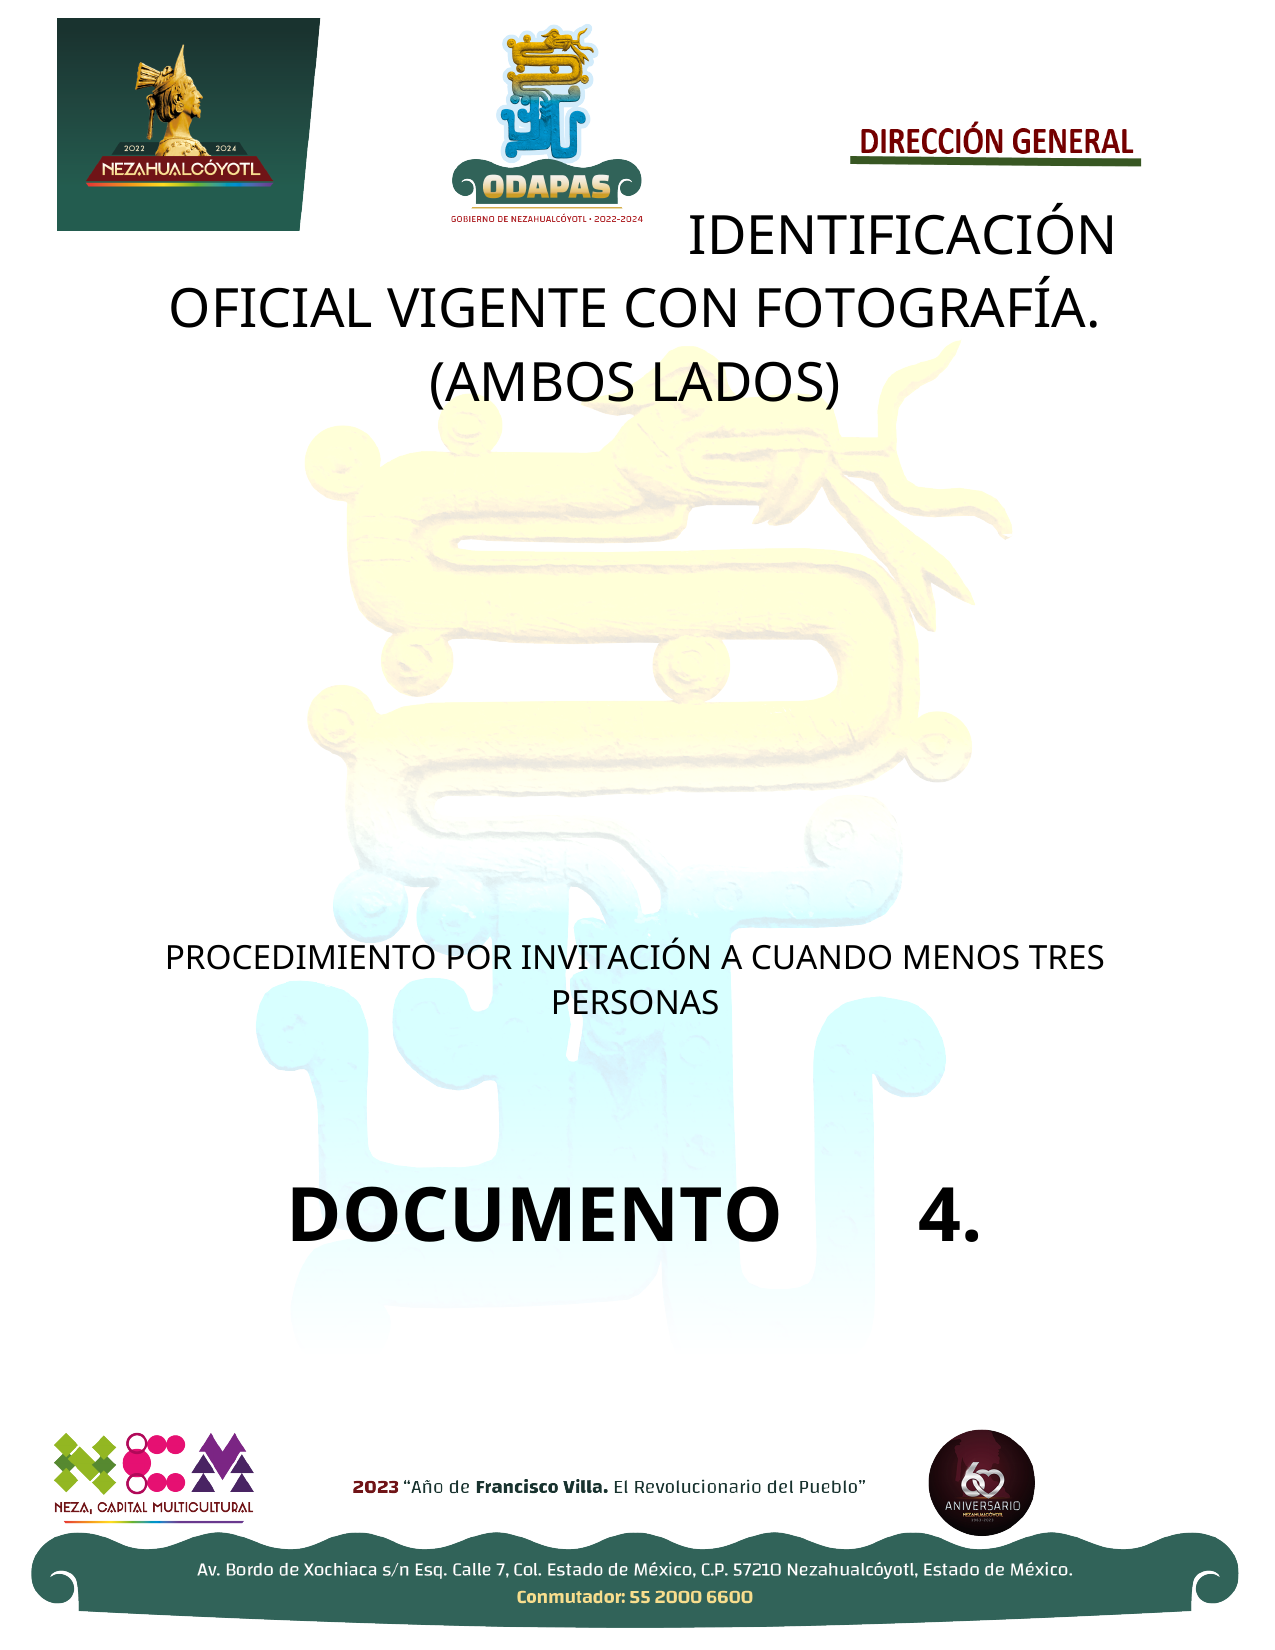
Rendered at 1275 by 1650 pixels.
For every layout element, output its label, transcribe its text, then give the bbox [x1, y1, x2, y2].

picture [56, 18, 650, 231]
picture [843, 113, 1147, 172]
text IDENTIFICACIÓN OFICIAL VIGENTE CON FOTOGRAFÍA. [133, 196, 1137, 344]
text DOCUMENTO 4. [133, 1161, 1137, 1263]
text PROCEDIMIENTO POR INVITACIÓN A CUANDO MENOS TRES PERSONAS [133, 934, 1137, 1024]
picture [31, 1427, 1239, 1628]
text (AMBOS LADOS) [133, 344, 1137, 417]
